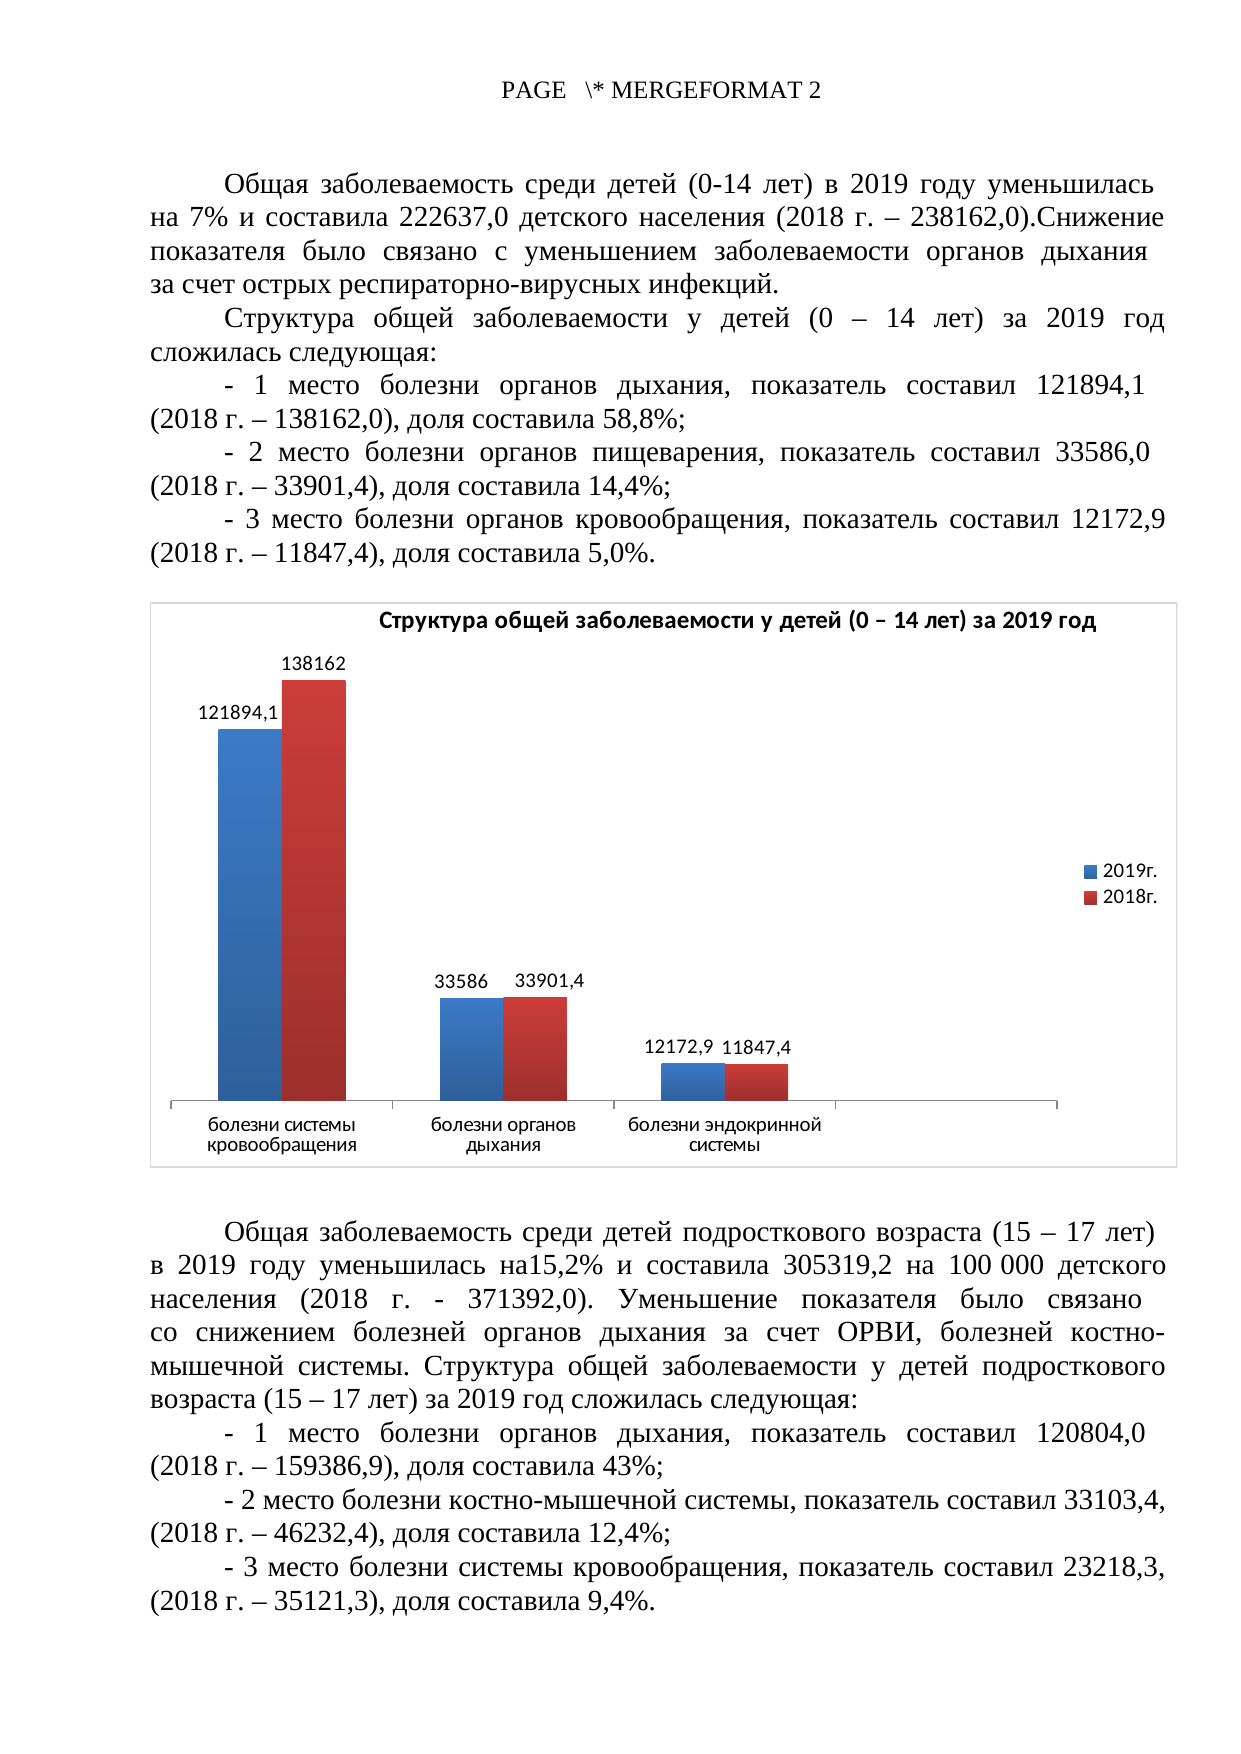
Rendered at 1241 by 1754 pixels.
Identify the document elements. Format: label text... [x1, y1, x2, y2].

text Структура общей заболеваемости у детей (0 – 14 лет) за 2019 год сложилась следующая: [150, 300, 1166, 367]
text - 3 место болезни системы кровообращения, показатель составил 23218,3, (2018 г. – 35121,3), доля составила 9,4%. [150, 1549, 1166, 1616]
text Общая заболеваемость среди детей подросткового возраста (15 – 17 лет) в 2019 году уменьшилась на15,2% и составила 305319,2 на 100 000 детского населения (2018 г. - 371392,0). Уменьшение показателя было связано со снижением болезней органов дыхания за счет ОРВИ, болезней костно-мышечной системы. Структура общей заболеваемости у детей подросткового возраста (15 – 17 лет) за 2019 год сложилась следующая: [150, 1214, 1166, 1415]
text Общая заболеваемость среди детей (0-14 лет) в 2019 году уменьшилась на 7% и составила 222637,0 детского населения (2018 г. – 238162,0).Снижение показателя было связано с уменьшением заболеваемости органов дыхания за счет острых респираторно-вирусных инфекций. [150, 166, 1166, 300]
text - 1 место болезни органов дыхания, показатель составил 120804,0 (2018 г. – 159386,9), доля составила 43%; [150, 1415, 1166, 1482]
text - 2 место болезни костно-мышечной системы, показатель составил 33103,4, (2018 г. – 46232,4), доля составила 12,4%; [150, 1482, 1166, 1549]
text - 2 место болезни органов пищеварения, показатель составил 33586,0 (2018 г. – 33901,4), доля составила 14,4%; [150, 434, 1166, 501]
text - 1 место болезни органов дыхания, показатель составил 121894,1 (2018 г. – 138162,0), доля составила 58,8%; [150, 367, 1166, 434]
text - 3 место болезни органов кровообращения, показатель составил 12172,9 (2018 г. – 11847,4), доля составила 5,0%. [150, 501, 1166, 568]
